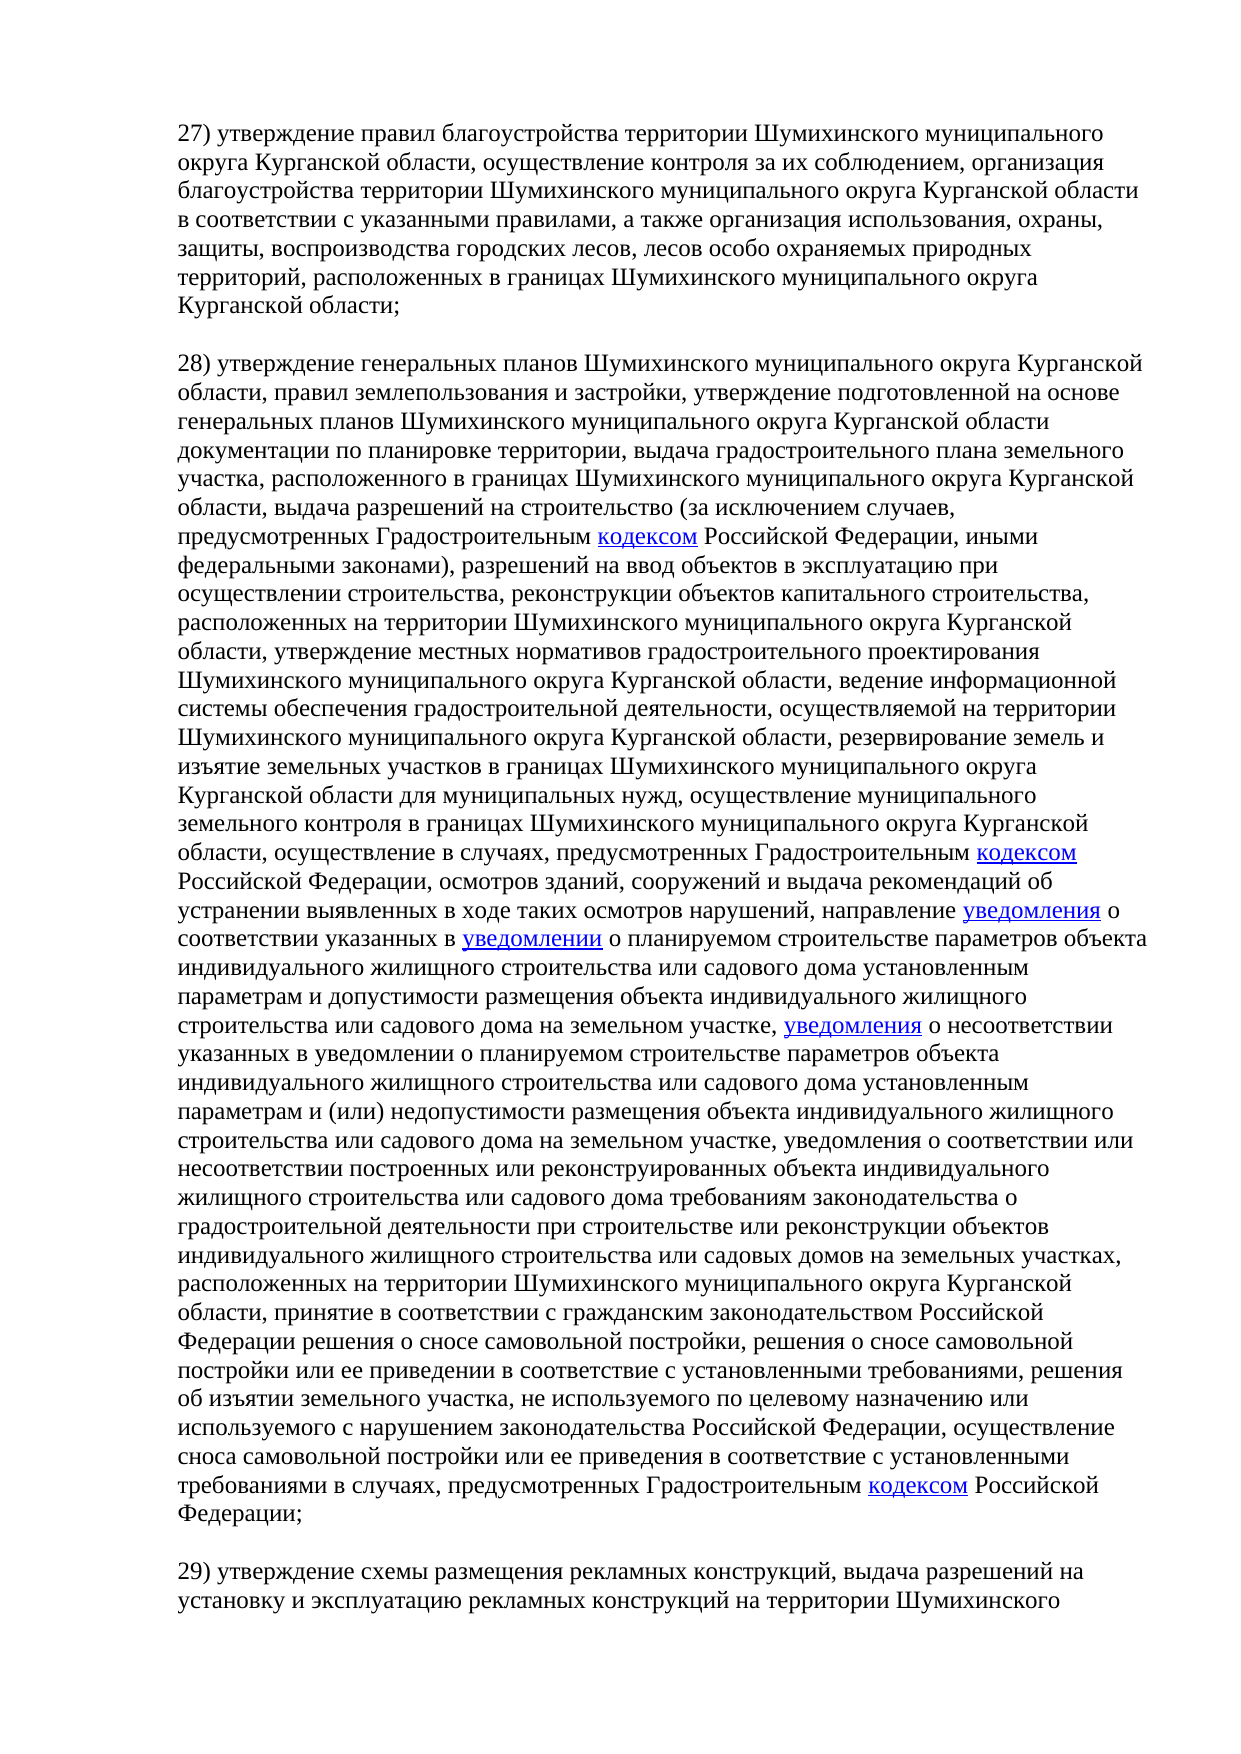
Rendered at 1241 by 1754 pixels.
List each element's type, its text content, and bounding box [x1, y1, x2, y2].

text 27) утверждение правил благоустройства территории Шумихинского муниципального округа Курганской области, осуществление контроля за их соблюдением, организация благоустройства территории Шумихинского муниципального округа Курганской области в соответствии с указанными правилами, а также организация использования, охраны, защиты, воспроизводства городских лесов, лесов особо охраняемых природных территорий, расположенных в границах Шумихинского муниципального округа Курганской области; [177, 118, 1152, 319]
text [177, 1556, 1152, 1614]
text 28) утверждение генеральных планов Шумихинского муниципального округа Курганской области, правил землепользования и застройки, утверждение подготовленной на основе генеральных планов Шумихинского муниципального округа Курганской области документации по планировке территории, выдача градостроительного плана земельного участка, расположенного в границах Шумихинского муниципального округа Курганской области, выдача разрешений на строительство (за исключением случаев, предусмотренных Градостроительным кодексом Российской Федерации, иными федеральными законами), разрешений на ввод объектов в эксплуатацию при осуществлении строительства, реконструкции объектов капитального строительства, расположенных на территории Шумихинского муниципального округа Курганской области, утверждение местных нормативов градостроительного проектирования Шумихинского муниципального округа Курганской области, ведение информационной системы обеспечения градостроительной деятельности, осуществляемой на территории Шумихинского муниципального округа Курганской области, резервирование земель и изъятие земельных участков в границах Шумихинского муниципального округа Курганской области для муниципальных нужд, осуществление муниципального земельного контроля в границах Шумихинского муниципального округа Курганской области, осуществление в случаях, предусмотренных Градостроительным кодексом Российской Федерации, осмотров зданий, сооружений и выдача рекомендаций об устранении выявленных в ходе таких осмотров нарушений, направление уведомления о соответствии указанных в уведомлении о планируемом строительстве параметров объекта индивидуального жилищного строительства или садового дома установленным параметрам и допустимости размещения объекта индивидуального жилищного строительства или садового дома на земельном участке, уведомления о несоответствии указанных в уведомлении о планируемом строительстве параметров объекта индивидуального жилищного строительства или садового дома установленным параметрам и (или) недопустимости размещения объекта индивидуального жилищного строительства или садового дома на земельном участке, уведомления о соответствии или несоответствии построенных или реконструированных объекта индивидуального жилищного строительства или садового дома требованиям законодательства о градостроительной деятельности при строительстве или реконструкции объектов индивидуального жилищного строительства или садовых домов на земельных участках, расположенных на территории Шумихинского муниципального округа Курганской области, принятие в соответствии с гражданским законодательством Российской Федерации решения о сносе самовольной постройки, решения о сносе самовольной постройки или ее приведении в соответствие с установленными требованиями, решения об изъятии земельного участка, не используемого по целевому назначению или используемого с нарушением законодательства Российской Федерации, осуществление сноса самовольной постройки или ее приведения в соответствие с установленными требованиями в случаях, предусмотренных Градостроительным кодексом Российской Федерации; [177, 348, 1152, 1527]
